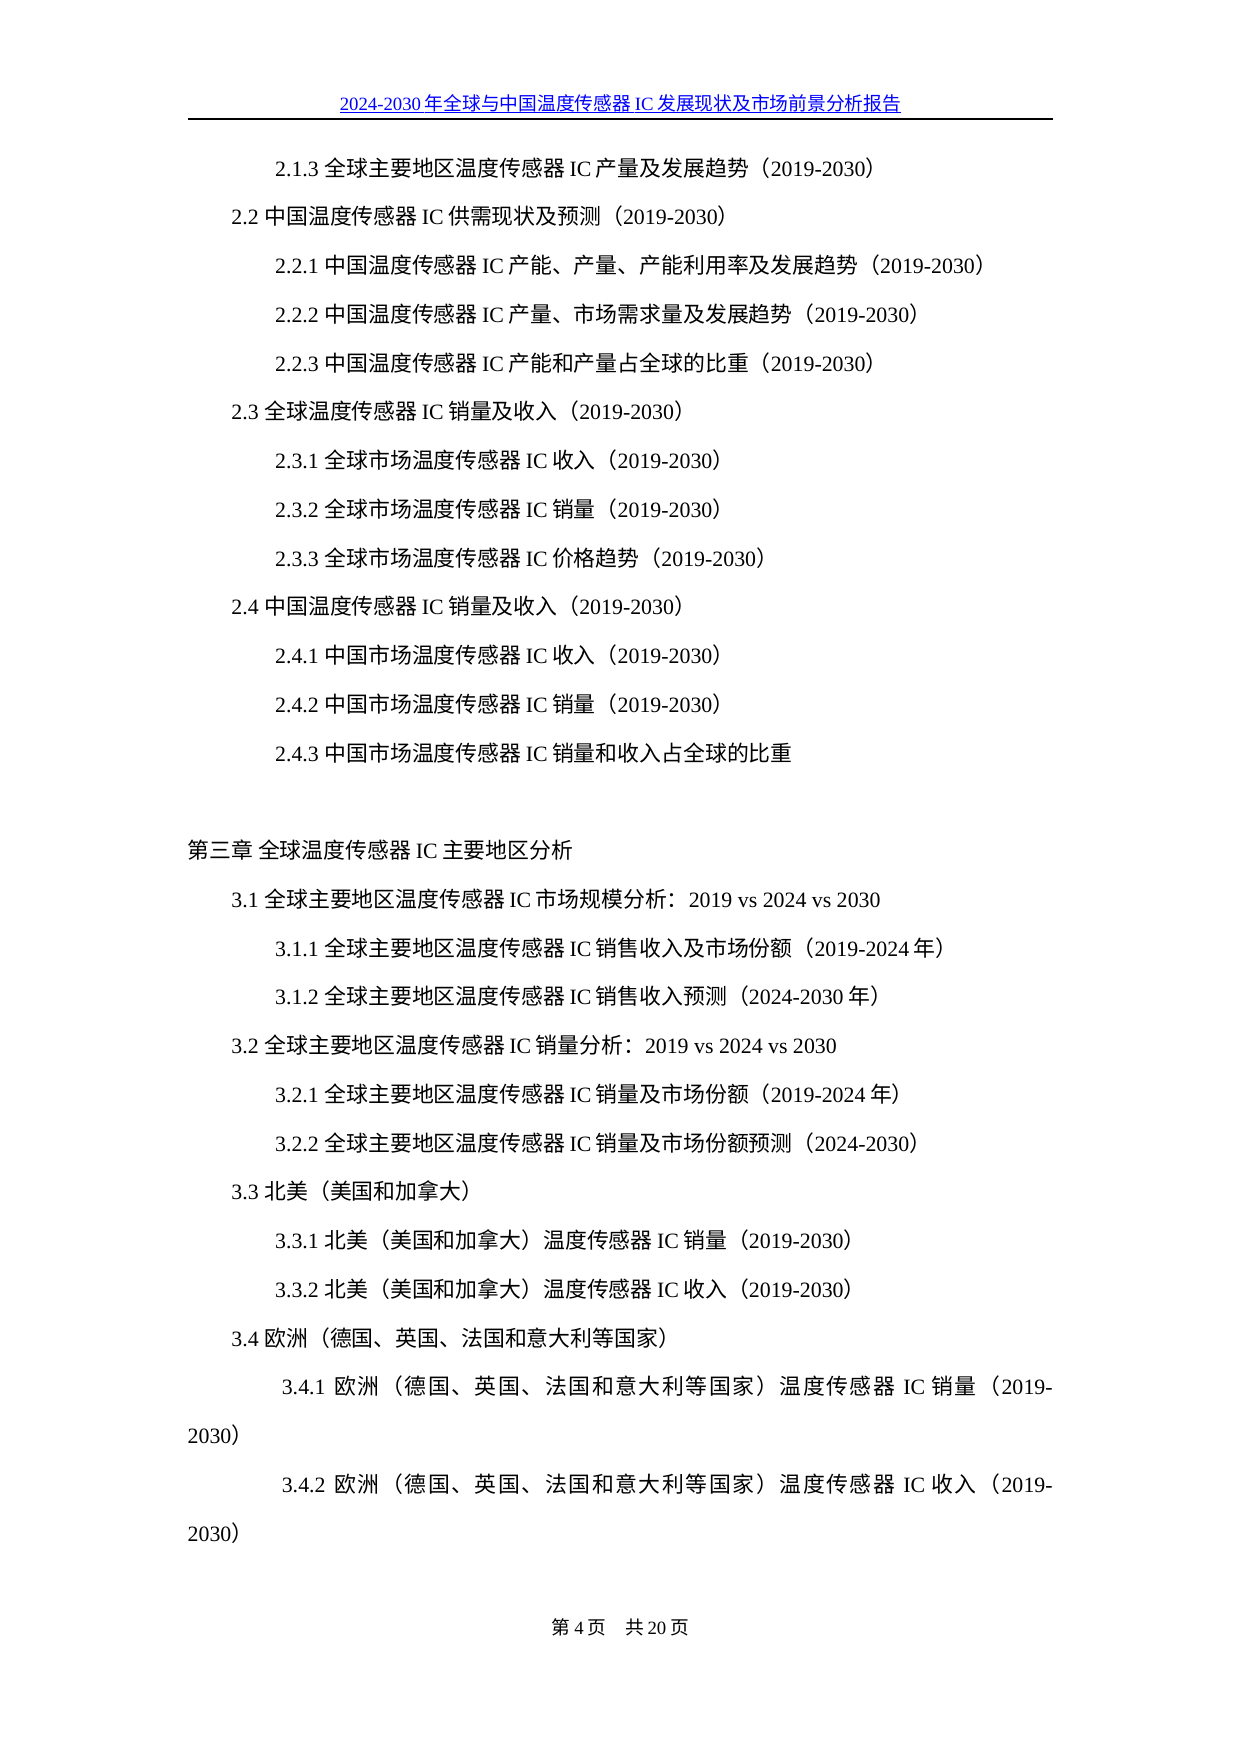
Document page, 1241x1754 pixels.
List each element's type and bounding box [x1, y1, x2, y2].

text [187, 150, 1053, 1548]
